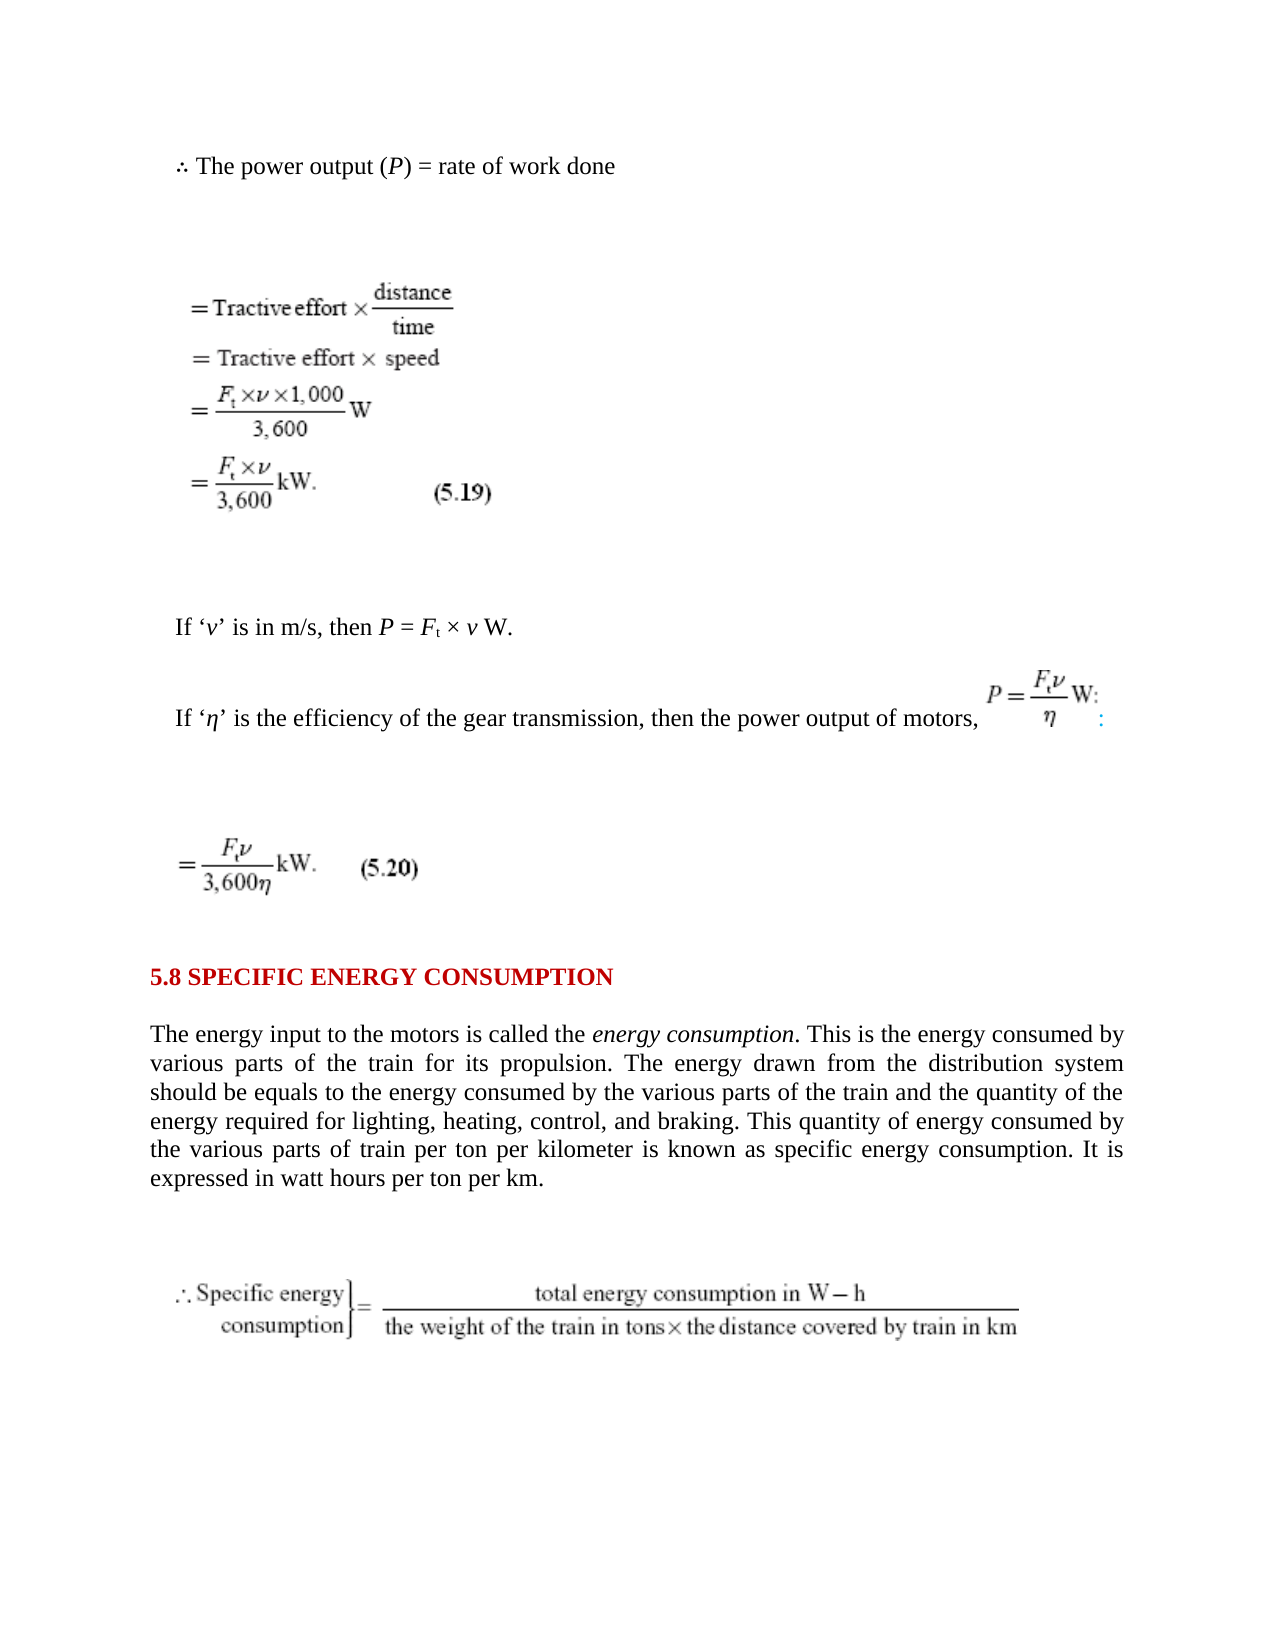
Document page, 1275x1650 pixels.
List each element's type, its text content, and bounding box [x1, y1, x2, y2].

picture [150, 267, 510, 526]
picture [150, 818, 429, 908]
picture [175, 1279, 1019, 1341]
text If ‘ν’ is in m/s, then P = Ft × ν W. [150, 612, 1125, 641]
text ∴ The power output (P) = rate of work done [150, 150, 1125, 180]
text The energy input to the motors is called the energy consumption. This is the energy consumed by various parts of the train for its propulsion. The energy drawn from the distribution system should be equals to the energy consumed by the various parts of the train and the quantity of the energy required for lighting, heating, control, and braking. This quantity of energy consumed by the various parts of train per ton per kilometer is known as specific energy consumption. It is expressed in watt hours per ton per km. [150, 1019, 1125, 1192]
picture [985, 670, 1098, 727]
text 5.8 SPECIFIC ENERGY CONSUMPTION [150, 958, 1125, 990]
text If ‘η’ is the efficiency of the gear transmission, then the power output of motors, : [150, 670, 1125, 732]
